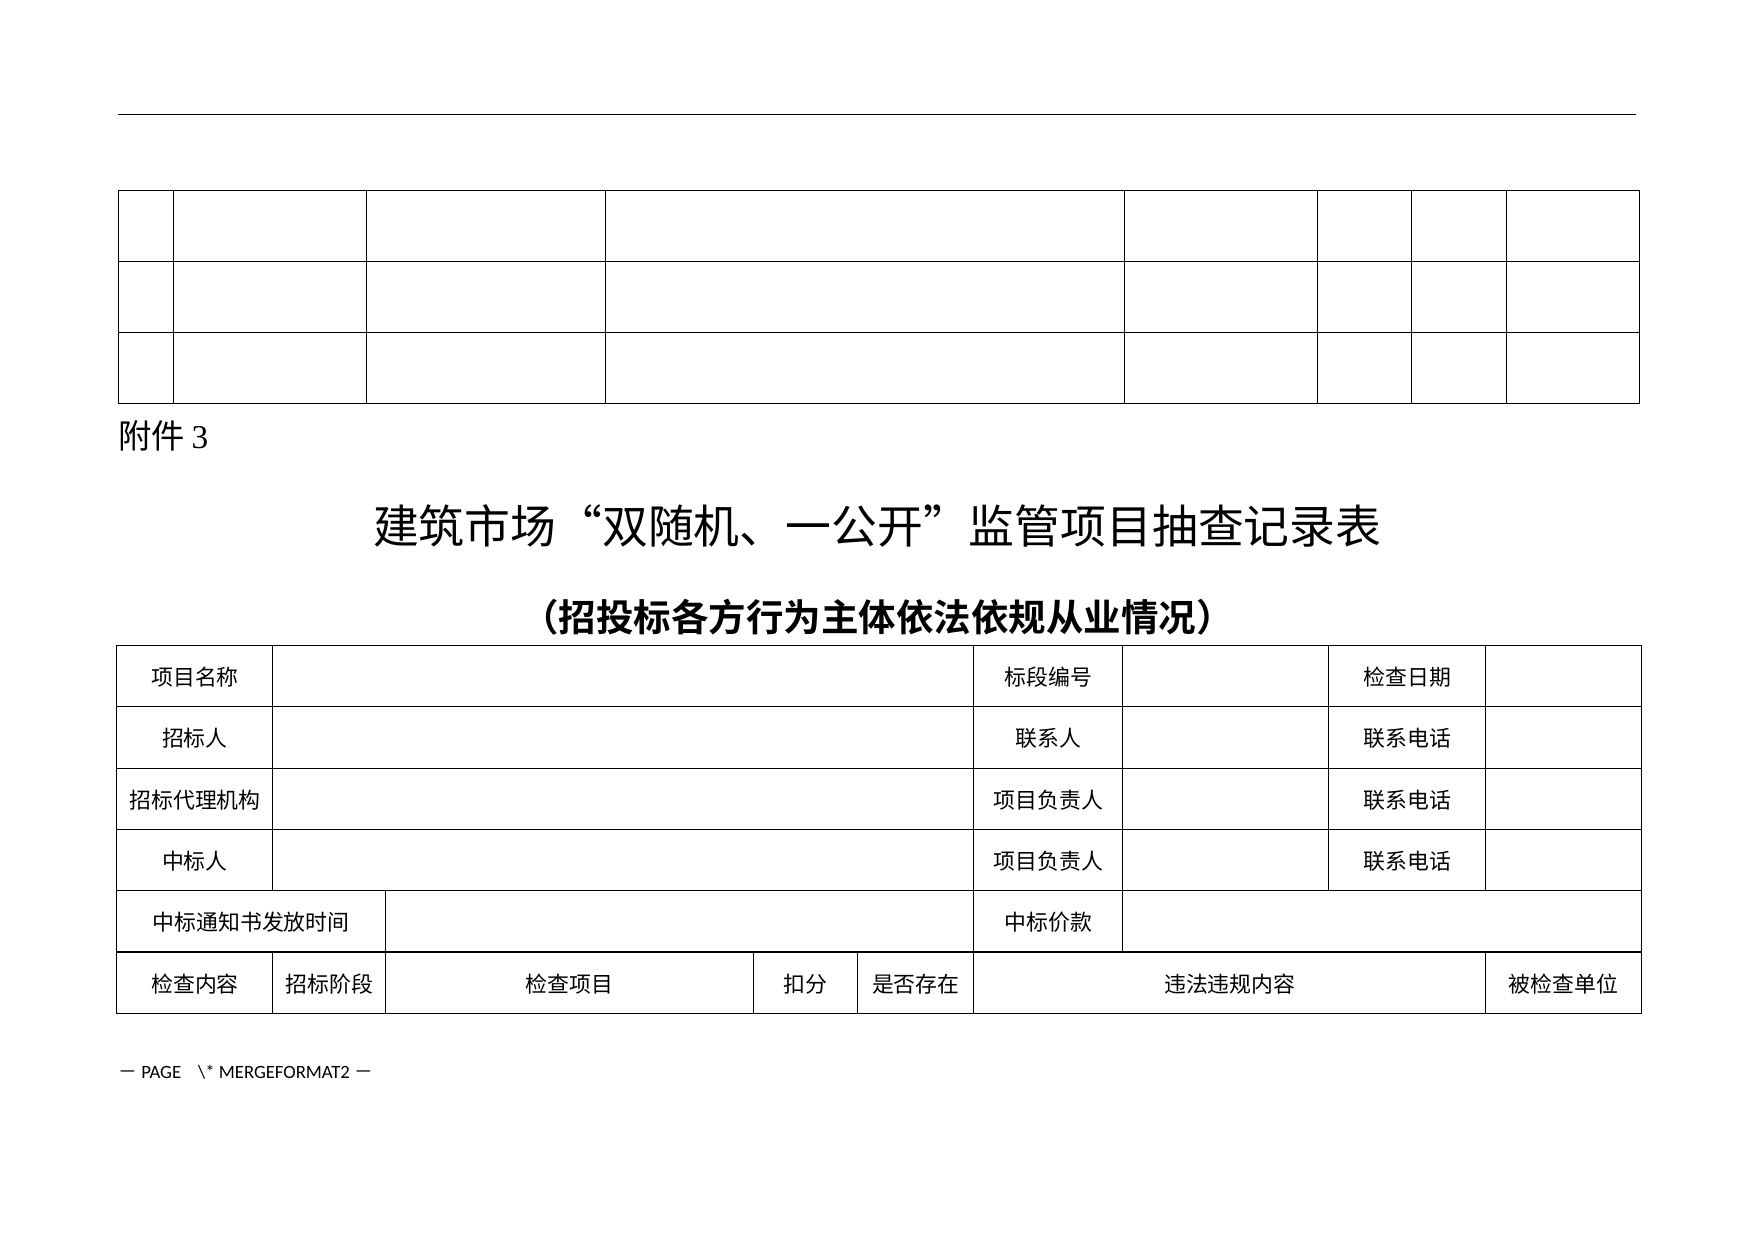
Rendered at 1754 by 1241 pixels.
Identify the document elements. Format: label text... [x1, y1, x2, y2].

table_header [273, 646, 973, 706]
table_header 检查日期 [1329, 646, 1485, 706]
table_cell 联系人 [974, 707, 1122, 767]
table_cell [1412, 191, 1506, 261]
table_cell [1125, 333, 1317, 402]
table_cell [1123, 830, 1328, 890]
table_cell 联系电话 [1329, 830, 1485, 890]
table_cell [1125, 262, 1317, 332]
table_cell [367, 191, 605, 261]
table_cell 是否存在违规行为 [858, 953, 973, 1013]
table_header 标段编号 [974, 646, 1122, 706]
table_cell [1412, 262, 1506, 332]
table_cell 项目负责人 [974, 830, 1122, 890]
table_cell [1507, 191, 1639, 261]
table_cell 检查项目 [386, 953, 753, 1013]
table_cell [1123, 707, 1328, 767]
table_cell [1125, 191, 1317, 261]
table_cell 被检查单位 负责人签字 [1486, 953, 1641, 1013]
table_header [1123, 646, 1328, 706]
table_cell [119, 191, 173, 261]
table_cell 招标阶段 [273, 953, 385, 1013]
table_cell 招标代理机构 [117, 769, 272, 829]
table_cell 招标人 [117, 707, 272, 767]
table_cell 中标通知书发放时间 [117, 891, 385, 951]
text 建筑市场“双随机、一公开”监管项目抽查记录表 [118, 464, 1636, 584]
table_cell [367, 333, 605, 402]
table_cell [273, 769, 973, 829]
table_cell 检查内容 [117, 953, 272, 1013]
table_cell [367, 262, 605, 332]
table_cell [119, 333, 173, 402]
table_cell [1507, 262, 1639, 332]
table_cell [606, 333, 1124, 402]
table_cell [1486, 830, 1641, 890]
table_cell [1486, 707, 1641, 767]
table_header 项目名称 [117, 646, 272, 706]
table_cell [174, 333, 366, 402]
table_cell 违法违规内容 [974, 953, 1485, 1013]
table_cell [1123, 891, 1641, 951]
table_cell [1412, 333, 1506, 402]
table_cell 联系电话 [1329, 707, 1485, 767]
table_cell [119, 262, 173, 332]
table_cell 中标人 [117, 830, 272, 890]
table_cell 项目负责人 [974, 769, 1122, 829]
table_cell [273, 707, 973, 767]
text 附件3 [118, 404, 1636, 464]
table_cell [386, 891, 973, 951]
text （招投标各方行为主体依法依规从业情况） [118, 584, 1636, 645]
table_cell [1318, 191, 1411, 261]
table_cell 联系电话 [1329, 769, 1485, 829]
table_cell [273, 830, 973, 890]
table_cell [1318, 333, 1411, 402]
table_cell [174, 191, 366, 261]
table_cell [174, 262, 366, 332]
table_cell 中标价款 [974, 891, 1122, 951]
table_header [1486, 646, 1641, 706]
table_cell [606, 262, 1124, 332]
table_cell [1318, 262, 1411, 332]
table_cell [1507, 333, 1639, 402]
table_cell [606, 191, 1124, 261]
table_cell [1486, 769, 1641, 829]
table_cell 扣分 [754, 953, 857, 1013]
table_cell [1123, 769, 1328, 829]
